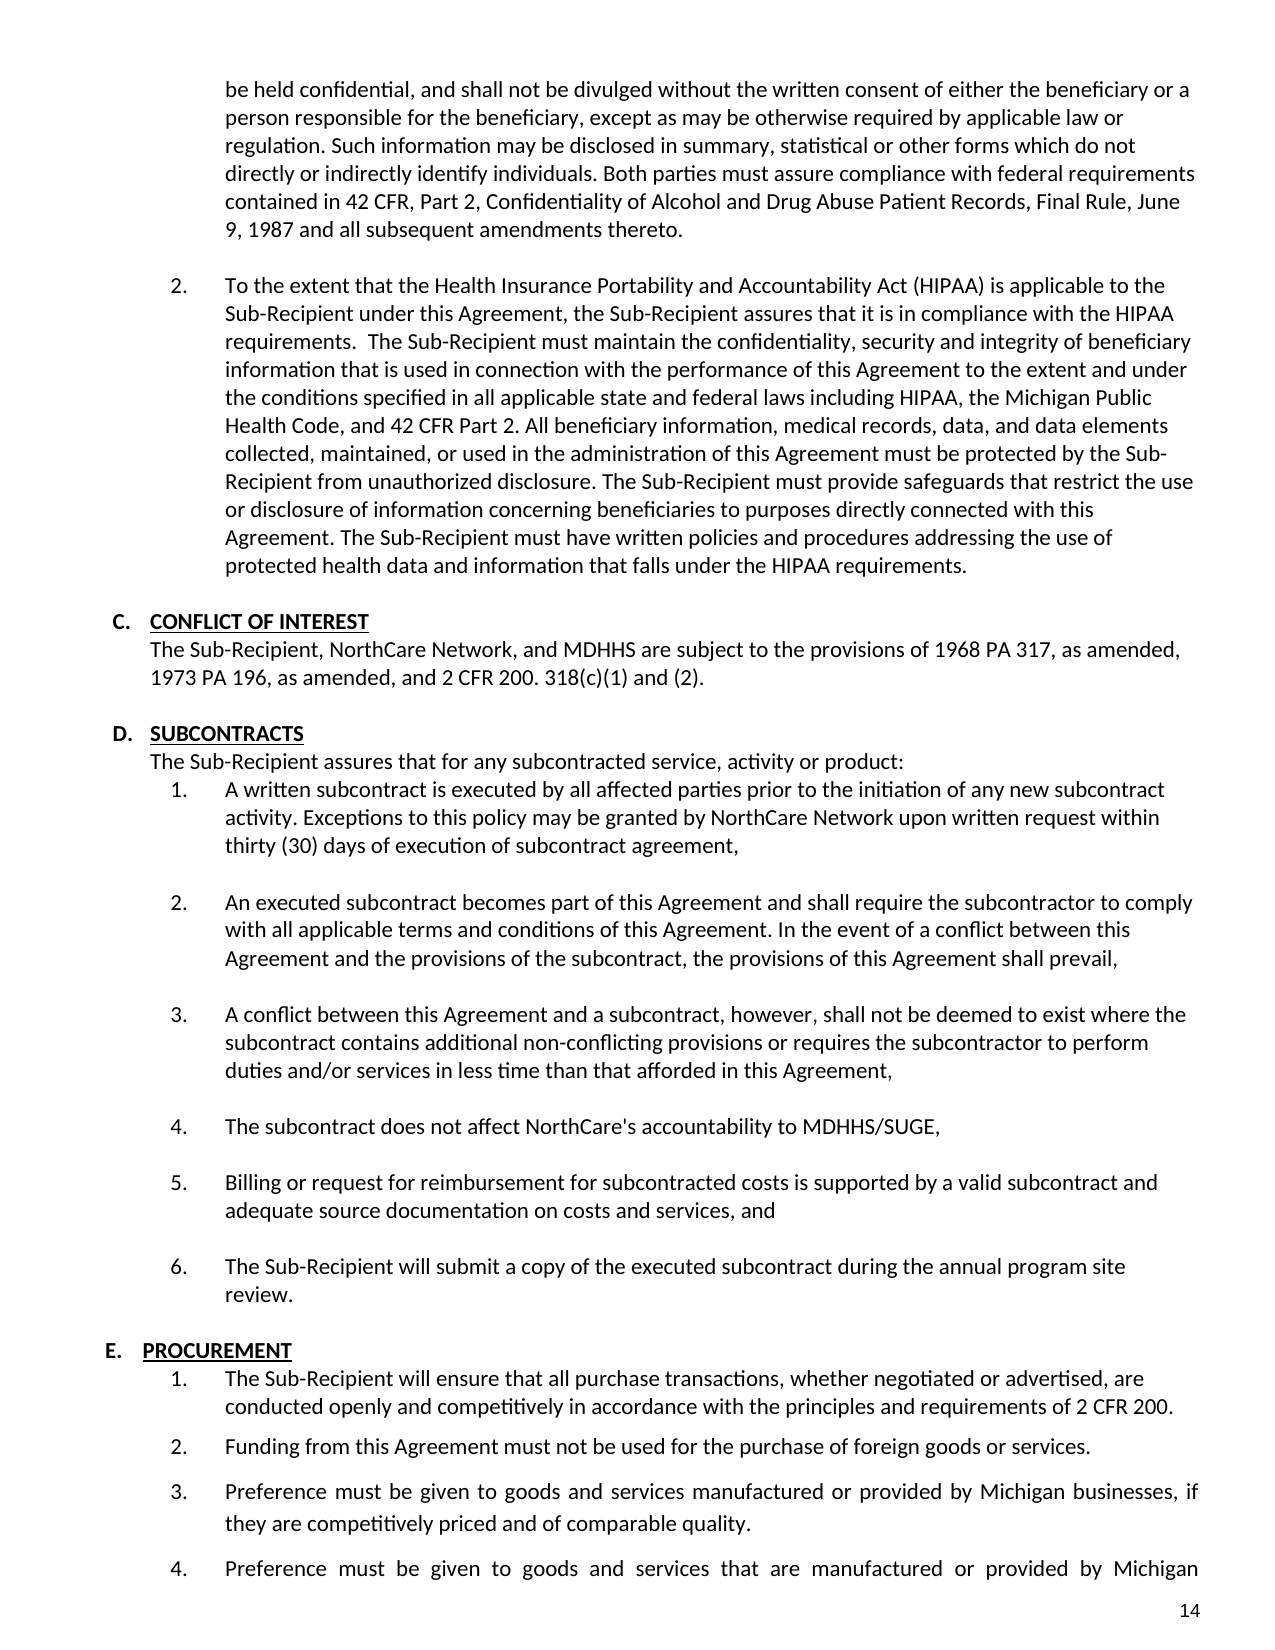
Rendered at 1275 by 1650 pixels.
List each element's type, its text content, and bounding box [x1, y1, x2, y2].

list To the extent that the Health Insurance Portability and Accountability Act (HIPAA) is applicable to the Sub-Recipient under this Agreement, the Sub-Recipient assures that it is in compliance with the HIPAA requirements. The Sub-Recipient must maintain the confidentiality, security and integrity of beneficiary information that is used in connection with the performance of this Agreement to the extent and under the conditions specified in all applicable state and federal laws including HIPAA, the Michigan Public Health Code, and 42 CFR Part 2. All beneficiary information, medical records, data, and data elements collected, maintained, or used in the administration of this Agreement must be protected by the Sub-Recipient from unauthorized disclosure. The Sub-Recipient must provide safeguards that restrict the use or disclosure of information concerning beneficiaries to purposes directly connected with this Agreement. The Sub-Recipient must have written policies and procedures addressing the use of protected health data and information that falls under the HIPAA requirements. [187, 271, 1200, 579]
text The Sub-Recipient, NorthCare Network, and MDHHS are subject to the provisions of 1968 PA 317, as amended, 1973 PA 196, as amended, and 2 CFR 200. 318(c)(1) and (2). [150, 635, 1200, 691]
list A written subcontract is executed by all affected parties prior to the initiation of any new subcontract activity. Exceptions to this policy may be granted by NorthCare Network upon written request within thirty (30) days of execution of subcontract agreement, [187, 776, 1200, 859]
list Billing or request for reimbursement for subcontracted costs is supported by a valid subcontract and adequate source documentation on costs and services, and [187, 1168, 1200, 1224]
list subcontracts [112, 719, 1200, 747]
list Procurement [105, 1336, 1200, 1364]
list The subcontract does not affect NorthCare's accountability to MDHHS/SUGE, [187, 1112, 1200, 1140]
list A conflict between this Agreement and a subcontract, however, shall not be deemed to exist where the subcontract contains additional non-conflicting provisions or requires the subcontractor to perform duties and/or services in less time than that afforded in this Agreement, [187, 1000, 1200, 1084]
list An executed subcontract becomes part of this Agreement and shall require the subcontractor to comply with all applicable terms and conditions of this Agreement. In the event of a conflict between this Agreement and the provisions of the subcontract, the provisions of this Agreement shall prevail, [187, 888, 1200, 972]
list The Sub-Recipient will submit a copy of the executed subcontract during the annual program site review. [187, 1252, 1200, 1308]
list Conflict of Interest [112, 607, 1200, 635]
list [187, 1554, 1200, 1582]
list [187, 75, 1200, 243]
list Preference must be given to goods and services manufactured or provided by Michigan businesses, if they are competitively priced and of comparable quality. [187, 1477, 1200, 1537]
list Funding from this Agreement must not be used for the purchase of foreign goods or services. [187, 1432, 1200, 1461]
text The Sub-Recipient assures that for any subcontracted service, activity or product: [75, 747, 1200, 776]
list The Sub-Recipient will ensure that all purchase transactions, whether negotiated or advertised, are conducted openly and competitively in accordance with the principles and requirements of 2 CFR 200. [187, 1364, 1200, 1420]
